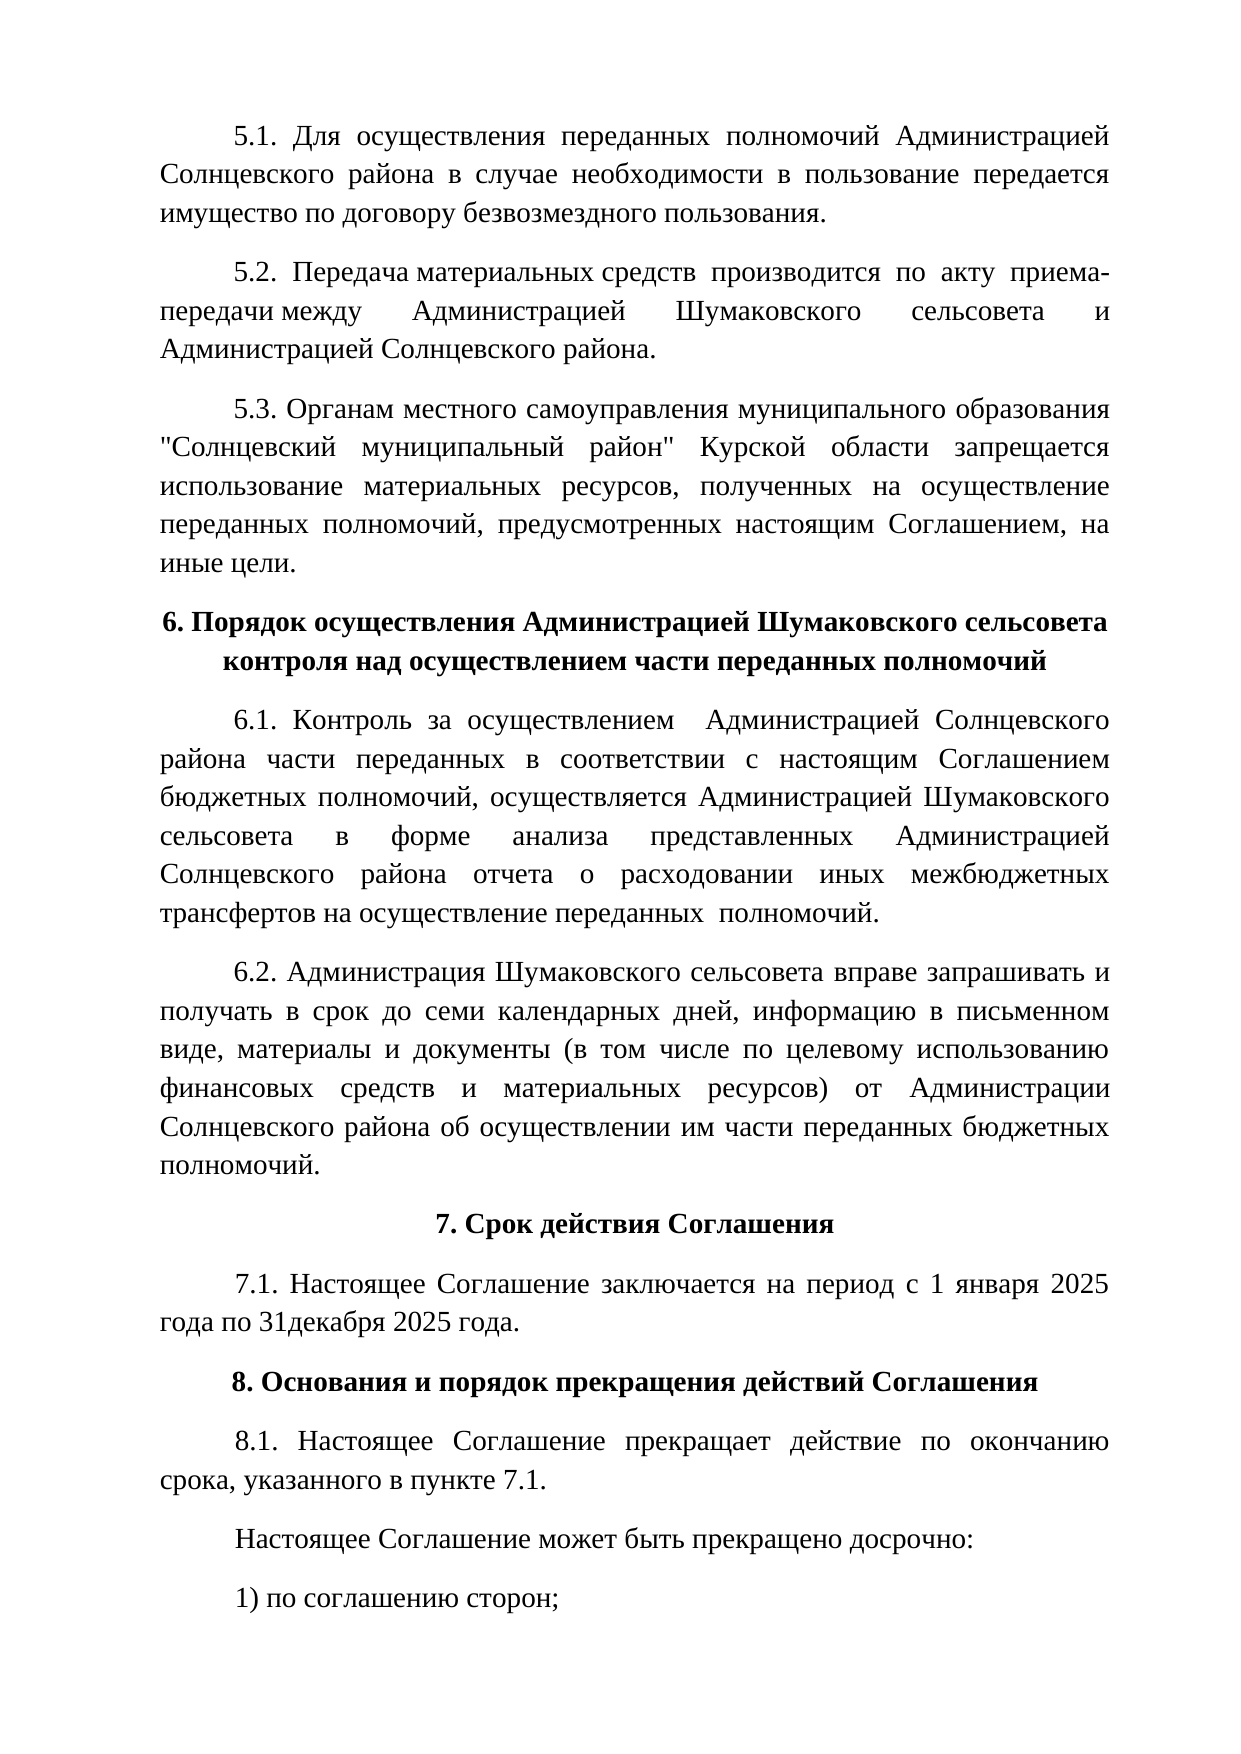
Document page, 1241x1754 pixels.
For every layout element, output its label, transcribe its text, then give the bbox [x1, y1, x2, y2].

text 5.1. Для осуществления переданных полномочий Администрацией Солнцевского района в случае необходимости в пользование передается имущество по договору безвозмездного пользования. [159, 118, 1110, 229]
text 6.2. Администрация Шумаковского сельсовета вправе запрашивать и получать в срок до семи календарных дней, информацию в письменном виде, материалы и документы (в том числе по целевому использованию финансовых средств и материальных ресурсов) от Администрации Солнцевского района об осуществлении им части переданных бюджетных полномочий. [159, 954, 1110, 1181]
text 7. Срок действия Соглашения [159, 1207, 1110, 1240]
text 5.2. Передача материальных средств производится по акту приема-передачи между Администрацией Шумаковского сельсовета и Администрацией Солнцевского района. [159, 254, 1110, 365]
text 6.1. Контроль за осуществлением Администрацией Солнцевского района части переданных в соответствии с настоящим Соглашением бюджетных полномочий, осуществляется Администрацией Шумаковского сельсовета в форме анализа представленных Администрацией Солнцевского района отчета о расходовании иных межбюджетных трансфертов на осуществление переданных полномочий. [159, 702, 1110, 929]
text 5.3. Органам местного самоуправления муниципального образования "Солнцевский муниципальный район" Курской области запрещается использование материальных ресурсов, полученных на осуществление переданных полномочий, предусмотренных настоящим Соглашением, на иные цели. [159, 391, 1110, 579]
text 6. Порядок осуществления Администрацией Шумаковского сельсовета контроля над осуществлением части переданных полномочий [159, 604, 1110, 677]
text Настоящее Соглашение может быть прекращено досрочно: [159, 1521, 1110, 1555]
text 8.1. Настоящее Соглашение прекращает действие по окончанию срока, указанного в пункте 7.1. [159, 1423, 1110, 1495]
text 8. Основания и порядок прекращения действий Соглашения [159, 1364, 1110, 1397]
text 7.1. Настоящее Соглашение заключается на период с 1 января 2025 года по 31декабря 2025 года. [159, 1266, 1110, 1338]
text 1) по соглашению сторон; [159, 1581, 1110, 1614]
